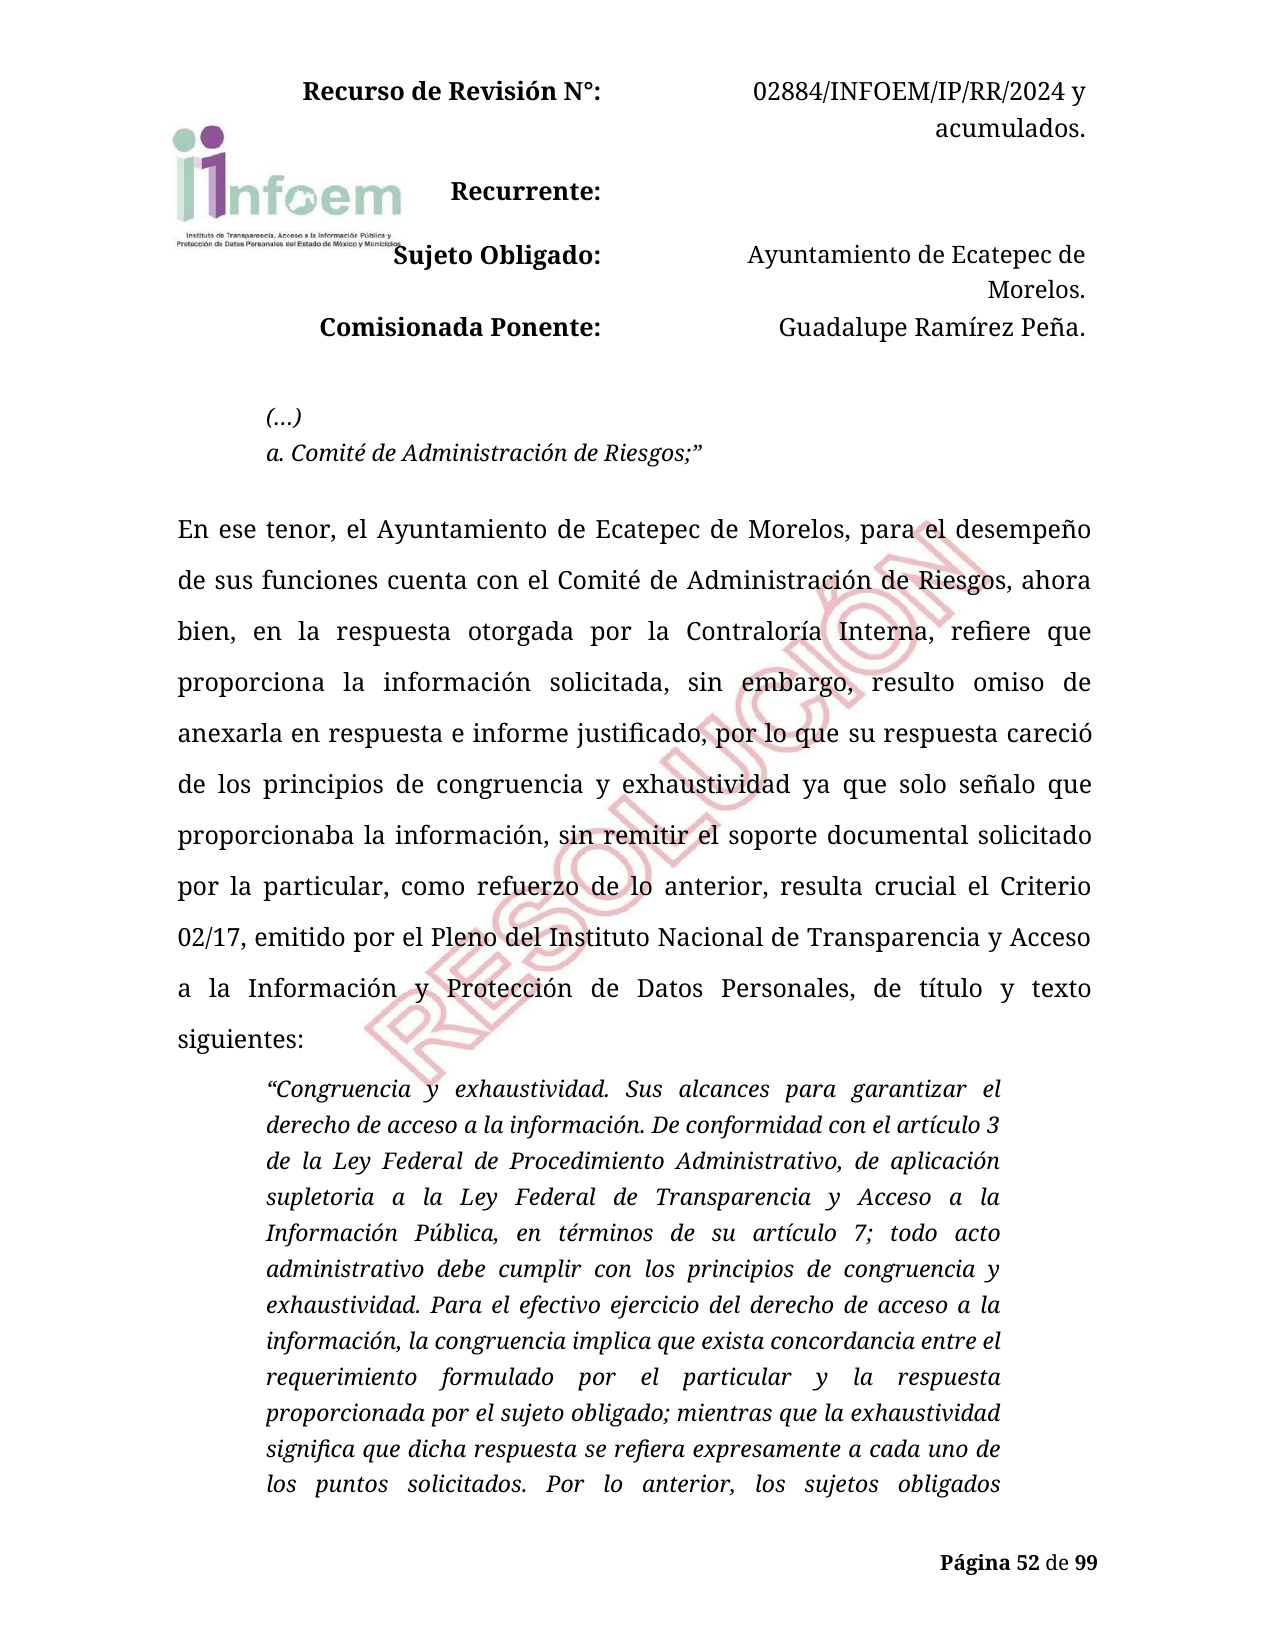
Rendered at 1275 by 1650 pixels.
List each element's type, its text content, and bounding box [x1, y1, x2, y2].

picture [59, 73, 1266, 1494]
text (…) [266, 401, 1009, 432]
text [266, 1073, 1004, 1500]
text a. Comité de Administración de Riesgos;” [266, 437, 1009, 468]
text En ese tenor, el Ayuntamiento de Ecatepec de Morelos, para el desempeño de sus funciones cuenta con el Comité de Administración de Riesgos, ahora bien, en la respuesta otorgada por la Contraloría Interna, refiere que proporciona la información solicitada, sin embargo, resulto omiso de anexarla en respuesta e informe justificado, por lo que su respuesta careció de los principios de congruencia y exhaustividad ya que solo señalo que proporcionaba la información, sin remitir el soporte documental solicitado por la particular, como refuerzo de lo anterior, resulta crucial el Criterio 02/17, emitido por el Pleno del Instituto Nacional de Transparencia y Acceso a la Información y Protección de Datos Personales, de título y texto siguientes: [177, 512, 1093, 1056]
